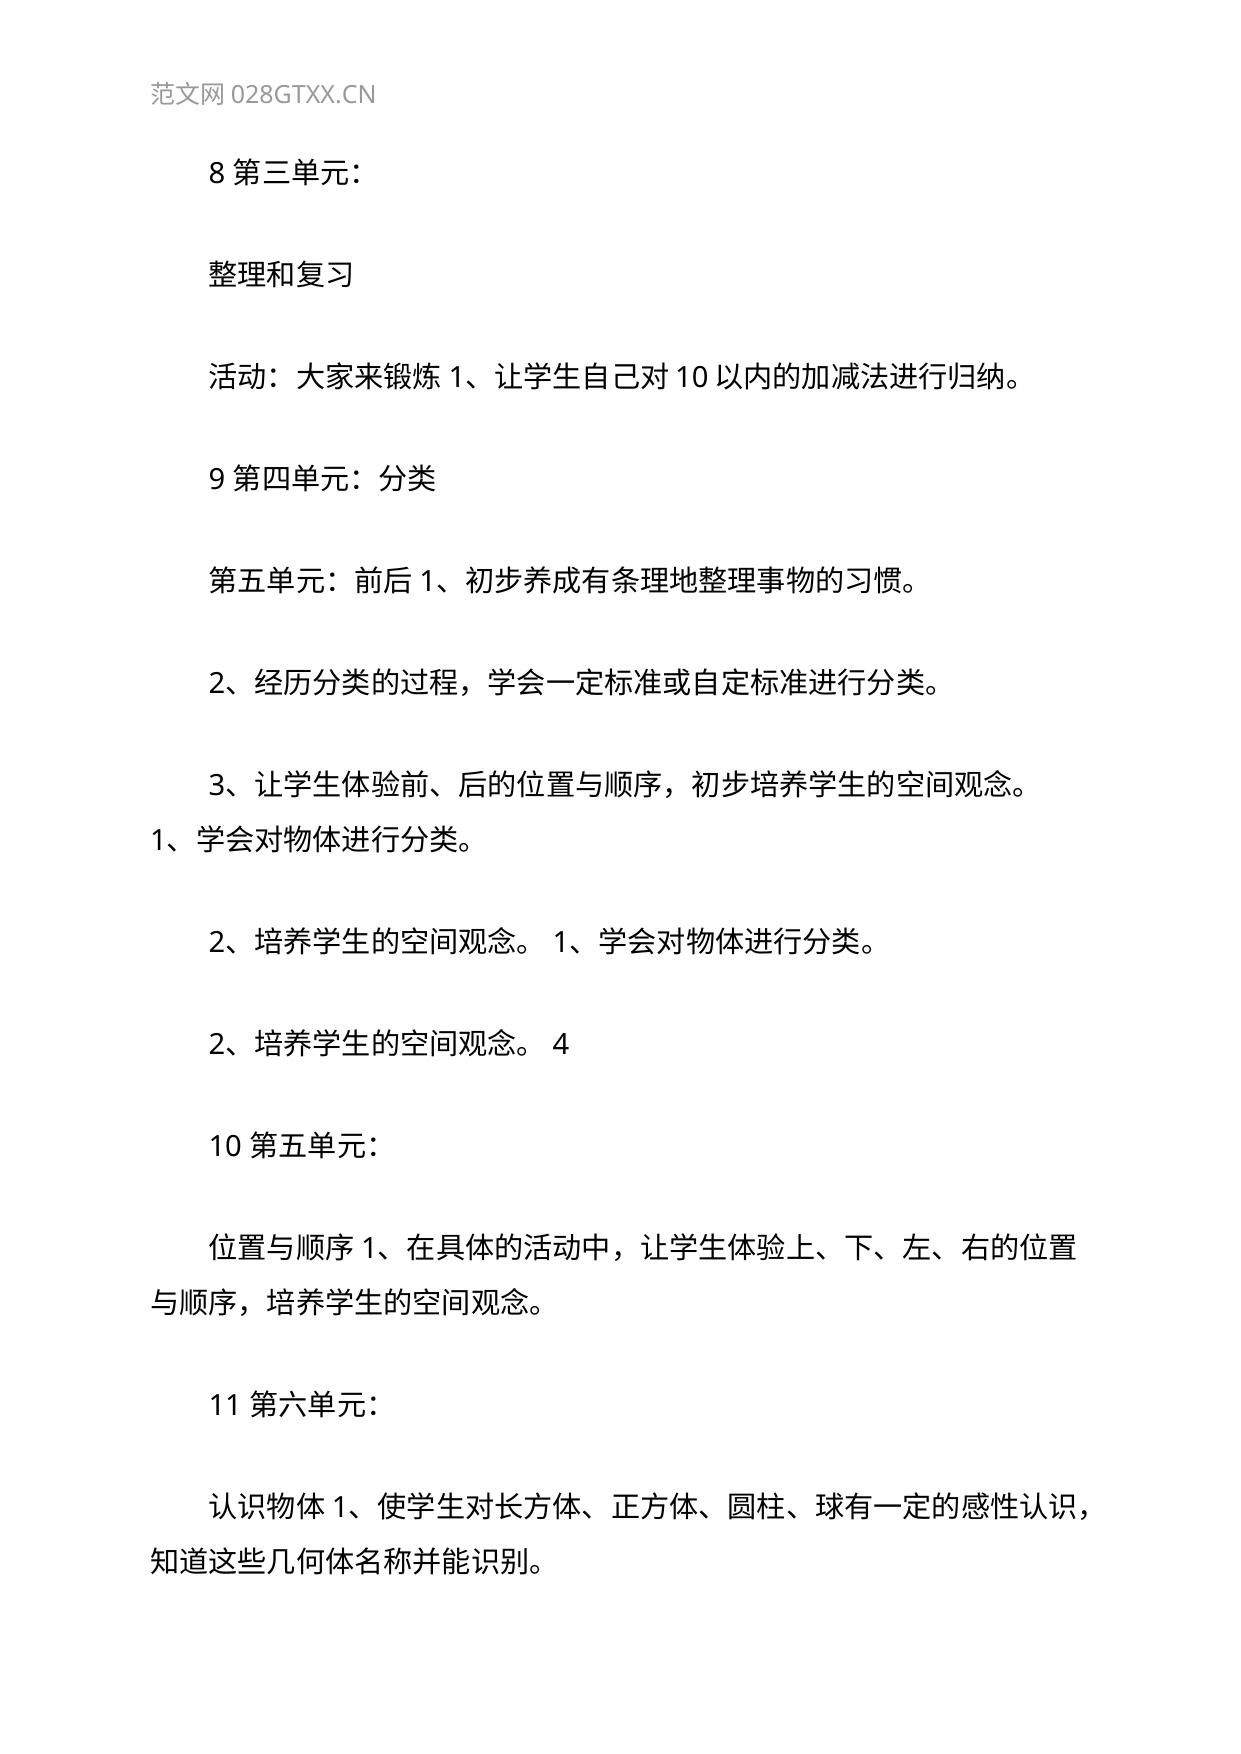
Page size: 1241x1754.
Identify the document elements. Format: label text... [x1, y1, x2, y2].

text 认识物体 1、使学生对长方体、正方体、圆柱、球有一定的感性认识，知道这些几何体名称并能识别。 [150, 1483, 1090, 1581]
text 3、让学生体验前、后的位置与顺序，初步培养学生的空间观念。 1、学会对物体进行分类。 [150, 762, 1090, 859]
text 11 第六单元： [150, 1381, 1090, 1424]
text 整理和复习 [150, 252, 1090, 294]
text 2、经历分类的过程，学会一定标准或自定标准进行分类。 [150, 660, 1090, 702]
text 2、培养学生的空间观念。 1、学会对物体进行分类。 [150, 919, 1090, 961]
text 10 第五单元： [150, 1123, 1090, 1165]
text 9 第四单元：分类 [150, 456, 1090, 498]
text 位置与顺序 1、在具体的活动中，让学生体验上、下、左、右的位置与顺序，培养学生的空间观念。 [150, 1224, 1090, 1322]
text 活动：大家来锻炼 1、让学生自己对10以内的加减法进行归纳。 [150, 354, 1090, 396]
text 第五单元：前后 1、初步养成有条理地整理事物的习惯。 [150, 558, 1090, 600]
text 2、培养学生的空间观念。 4 [150, 1021, 1090, 1063]
text 8 第三单元： [150, 150, 1090, 192]
